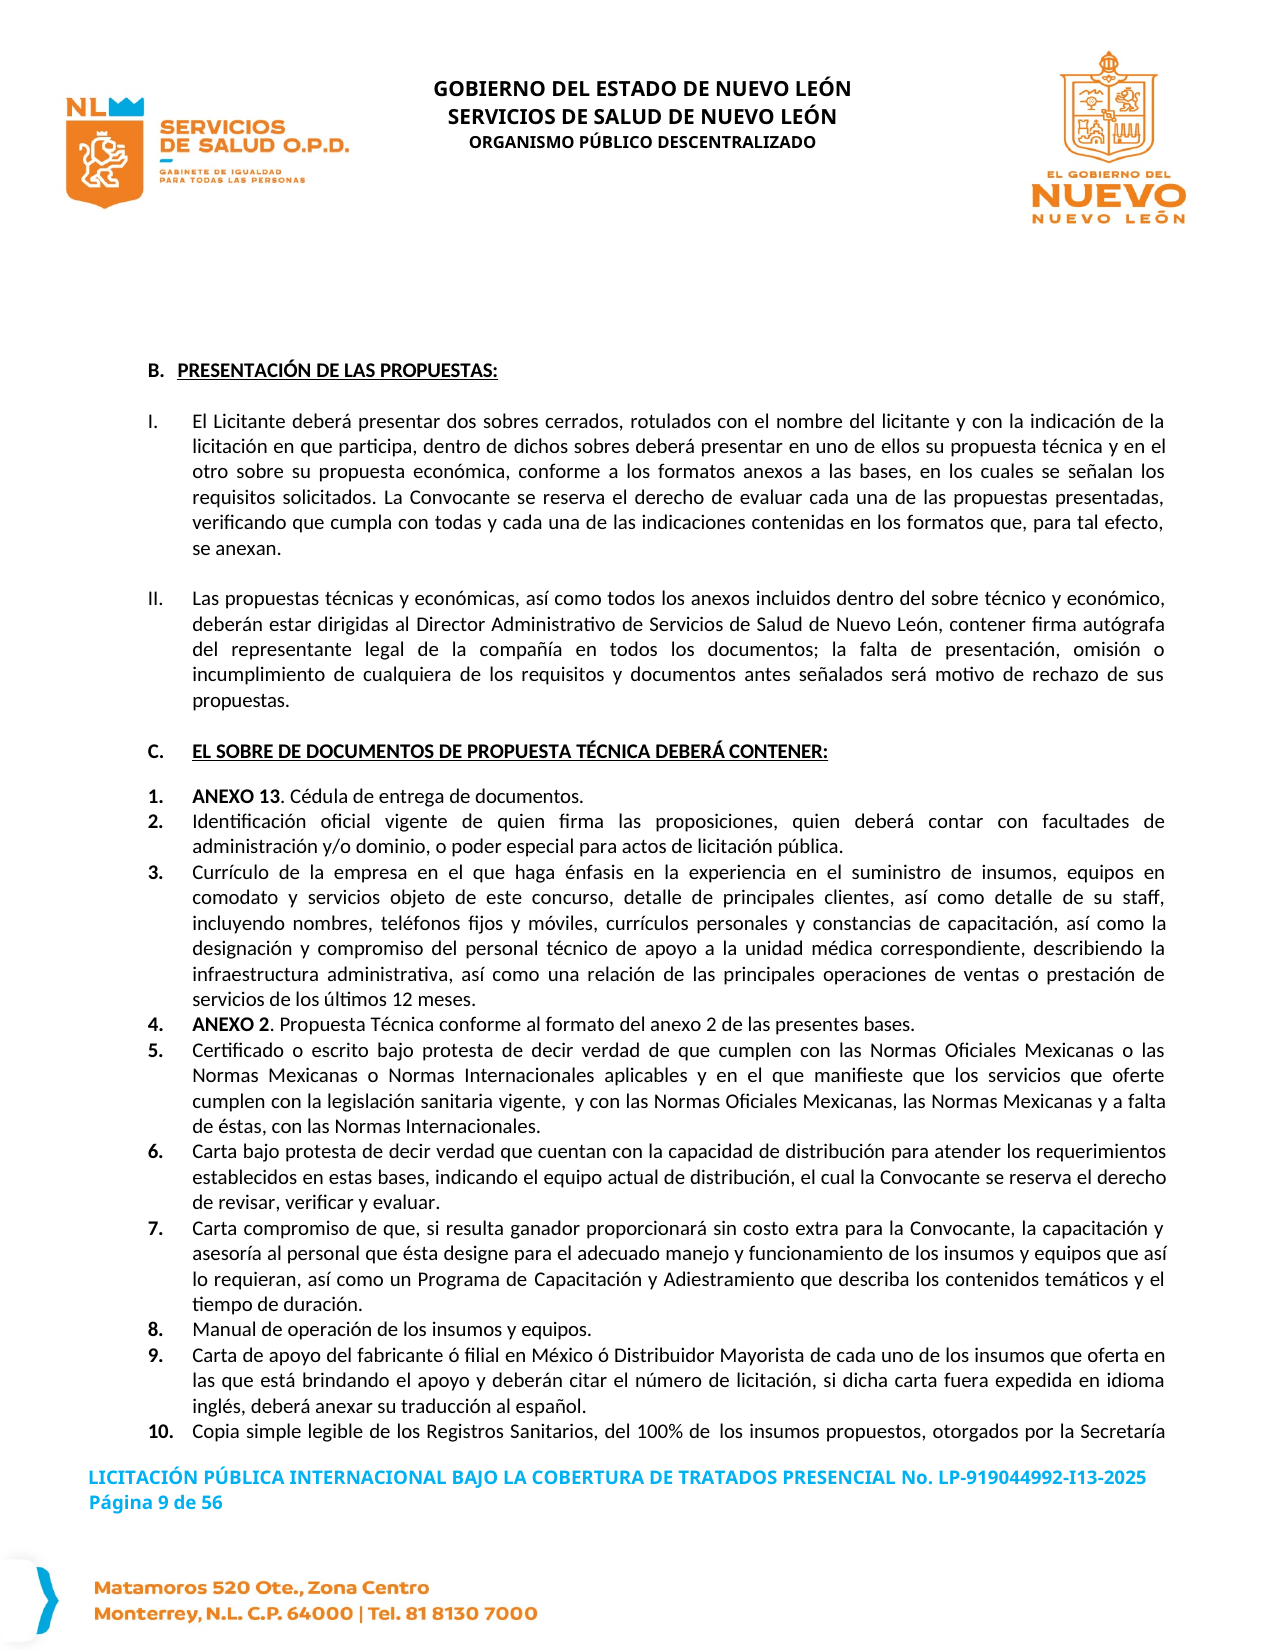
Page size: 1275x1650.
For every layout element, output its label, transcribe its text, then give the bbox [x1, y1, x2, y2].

list Carta de apoyo del fabricante ó filial en México ó Distribuidor Mayorista de cada uno de los insumos que oferta en las que está brindando el apoyo y deberán citar el número de licitación, si dicha carta fuera expedida en idioma inglés, deberá anexar su traducción al español. [148, 1342, 1166, 1418]
list Currículo de la empresa en el que haga énfasis en la experiencia en el suministro de insumos, equipos en comodato y servicios objeto de este concurso, detalle de principales clientes, así como detalle de su staff, incluyendo nombres, teléfonos fijos y móviles, currículos personales y constancias de capacitación, así como la designación y compromiso del personal técnico de apoyo a la unidad médica correspondiente, describiendo la infraestructura administrativa, así como una relación de las principales operaciones de ventas o prestación de servicios de los últimos 12 meses. [148, 859, 1166, 1012]
list Carta compromiso de que, si resulta ganador proporcionará sin costo extra para la Convocante, la capacitación y asesoría al personal que ésta designe para el adecuado manejo y funcionamiento de los insumos y equipos que así lo requieran, así como un Programa de Capacitación y Adiestramiento que describa los contenidos temáticos y el tiempo de duración. [148, 1215, 1166, 1317]
list PRESENTACIÓN DE LAS PROPUESTAS: [148, 357, 1167, 382]
list ANEXO 13. Cédula de entrega de documentos. [148, 783, 1166, 808]
list Identificación oficial vigente de quien firma las proposiciones, quien deberá contar con facultades de administración y/o dominio, o poder especial para actos de licitación pública. [148, 808, 1166, 859]
list ANEXO 2. Propuesta Técnica conforme al formato del anexo 2 de las presentes bases. [148, 1012, 1166, 1037]
picture [38, 70, 372, 226]
list EL SOBRE DE DOCUMENTOS DE PROPUESTA TÉCNICA DEBERÁ CONTENER: [148, 738, 1167, 763]
list Copia simple legible de los Registros Sanitarios, del 100% de los insumos propuestos, otorgados por la Secretaría de Salud, en los que aplique. [148, 1418, 1166, 1444]
list Carta bajo protesta de decir verdad que cuentan con la capacidad de distribución para atender los requerimientos establecidos en estas bases, indicando el equipo actual de distribución, el cual la Convocante se reserva el derecho de revisar, verificar y evaluar. [148, 1139, 1166, 1215]
picture [1019, 39, 1204, 251]
list Certificado o escrito bajo protesta de decir verdad de que cumplen con las Normas Oficiales Mexicanas o las Normas Mexicanas o Normas Internacionales aplicables y en el que manifieste que los servicios que oferte cumplen con la legislación sanitaria vigente, y con las Normas Oficiales Mexicanas, las Normas Mexicanas y a falta de éstas, con las Normas Internacionales. [148, 1037, 1166, 1139]
list Manual de operación de los insumos y equipos. [148, 1317, 1166, 1342]
list El Licitante deberá presentar dos sobres cerrados, rotulados con el nombre del licitante y con la indicación de la licitación en que participa, dentro de dichos sobres deberá presentar en uno de ellos su propuesta técnica y en el otro sobre su propuesta económica, conforme a los formatos anexos a las bases, en los cuales se señalan los requisitos solicitados. La Convocante se reserva el derecho de evaluar cada una de las propuestas presentadas, verificando que cumpla con todas y cada una de las indicaciones contenidas en los formatos que, para tal efecto, se anexan. [148, 408, 1167, 560]
picture [0, 1528, 549, 1650]
list Las propuestas técnicas y económicas, así como todos los anexos incluidos dentro del sobre técnico y económico, deberán estar dirigidas al Director Administrativo de Servicios de Salud de Nuevo León, contener firma autógrafa del representante legal de la compañía en todos los documentos; la falta de presentación, omisión o incumplimiento de cualquiera de los requisitos y documentos antes señalados será motivo de rechazo de sus propuestas. [148, 585, 1167, 712]
